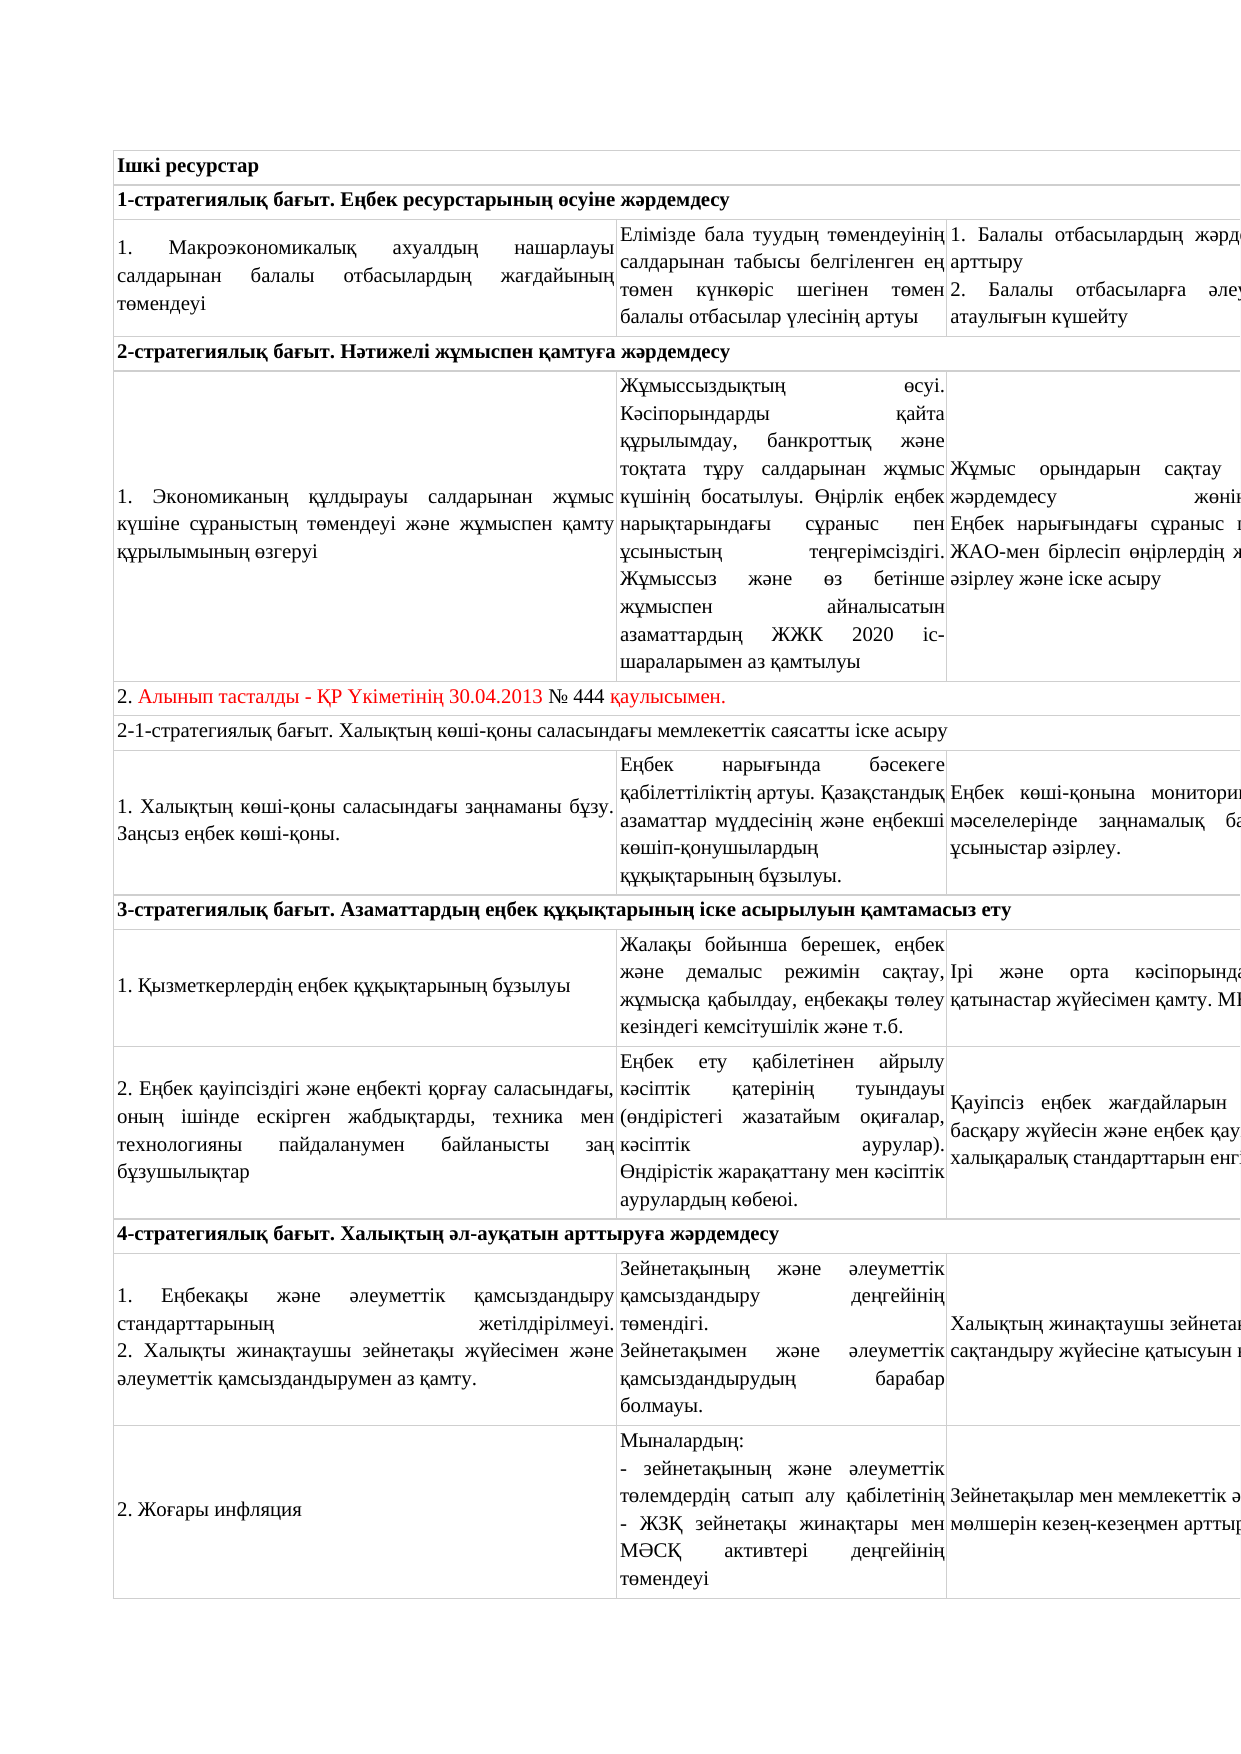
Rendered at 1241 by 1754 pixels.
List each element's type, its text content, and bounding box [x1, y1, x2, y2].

table_cell Жұмыс орындарын сақтау және жұмыспен қамтуға жәрдемдесу жөнiндегi шаралар. Еңбек нарығындағы сұраныс пен ұсынысты реттеу үшін ЖАО-мен бірлесіп өңірлердің жұмыспен қамту карталарын әзірлеу және іске асыру [947, 372, 1240, 681]
table_cell 4-стратегиялық бағыт. Халықтың әл-ауқатын арттыруға жәрдемдесу [114, 1220, 1240, 1253]
table_cell Еңбек көшi-қонына мониторинг жүргiзу және көші-қон мәселелерiнде заңнамалық базаны жетiлдiру бойынша ұсыныстар әзiрлеу. [947, 751, 1240, 894]
table_cell Жұмыссыздықтың өсуi. Кәсiпорындарды қайта құрылымдау, банкроттық және тоқтата тұру салдарынан жұмыс күшiнiң босатылуы. Өңiрлiк еңбек нарықтарындағы сұраныс пен ұсыныстың теңгерiмсiздiгi. Жұмыссыз және өз бетінше жұмыспен айналысатын азаматтардың ЖЖК 2020 іс-шараларымен аз қамтылуы [617, 372, 946, 681]
table_cell Зейнетақылар мен мемлекеттiк әлеуметтiк жәрдемақылардың мөлшерiн кезең-кезеңмен арттыру [947, 1426, 1240, 1597]
table_cell Iрi және орта кәсiпорындарды ұжымдық шарттық қатынастар жүйесiмен қамту. МЕИ бақылауын күшейту [947, 930, 1240, 1046]
table_cell 2. Еңбек қауiпсiздiгi және еңбектi қорғау саласындағы, оның iшiнде ескiрген жабдықтарды, техника мен технологияны пайдаланумен байланысты заң бұзушылықтар [114, 1047, 616, 1218]
table_cell Зейнетақының және әлеуметтiк қамсыздандыру деңгейiнiң төмендiгi. Зейнетақымен және әлеуметтiк қамсыздандырудың барабар болмауы. [617, 1254, 946, 1425]
table_cell 2. Алынып тасталды - ҚР Үкіметінің 30.04.2013 № 444 қаулысымен. [114, 682, 1240, 715]
table_cell 1. Еңбекақы және әлеуметтік қамсыздандыру стандарттарының жетілдірілмеуі. 2. Халықты жинақтаушы зейнетақы жүйесiмен және әлеуметтiк қамсыздандырумен аз қамту. [114, 1254, 616, 1425]
table_cell 1. Халықтың көші-қоны саласындағы заңнаманы бұзу. Заңсыз еңбек көші-қоны. [114, 751, 616, 894]
table_cell 1-стратегиялық бағыт. Еңбек ресурстарының өсуіне жәрдемдесу [114, 186, 1240, 219]
table_cell Қауiпсiз еңбек жағдайларын қамтамасыз ету жөнiндегi басқару жүйесiн және еңбек қауiпсiздiгi және еңбектi қорғау халықаралық стандарттарын енгiзу [947, 1047, 1240, 1218]
table_cell Еңбек нарығында бәсекеге қабiлеттiлiктiң артуы. Қазақстандық азаматтар мүддесiнiң және еңбекші көшіп-қонушылардың құқықтарының бұзылуы. [617, 751, 946, 894]
table_cell Ішкі ресурстар [114, 151, 1240, 184]
table_cell 1. Қызметкерлердiң еңбек құқықтарының бұзылуы [114, 930, 616, 1046]
table_cell 1. Макроэкономикалық ахуалдың нашарлауы салдарынан балалы отбасылардың жағдайының төмендеуі [114, 220, 616, 336]
table_cell Елімізде бала туудың төмендеуінің салдарынан табысы белгiленген ең төмен күнкөрiс шегiнен төмен балалы отбасылар үлесiнiң артуы [617, 220, 946, 336]
table_cell Еңбек ету қабiлетiнен айрылу кәсiптiк қатерiнiң туындауы (өндiрiстегi жазатайым оқиғалар, кәсiптiк аурулар). Өндiрiстiк жарақаттану мен кәсiптiк аурулардың көбеюi. [617, 1047, 946, 1218]
table_cell 2-1-стратегиялық бағыт. Халықтың көші-қоны саласындағы мемлекеттік саясатты іске асыру [114, 716, 1240, 749]
table_cell 2-стратегиялық бағыт. Нәтижелі жұмыспен қамтуға жәрдемдесу [114, 337, 1240, 370]
table_cell Жалақы бойынша берешек, еңбек және демалыс режимiн сақтау, жұмысқа қабылдау, еңбекақы төлеу кезiндегi кемсiтушiлiк және т.б. [617, 930, 946, 1046]
table_cell 1. Экономиканың құлдырауы салдарынан жұмыс күшіне сұраныстың төмендеуі және жұмыспен қамту құрылымының өзгеруi [114, 372, 616, 681]
table_cell 1. Балалы отбасылардың жәрдемақыларын кезең-кезеңмен арттыру 2. Балалы отбасыларға әлеуметтік көмек көрсетудің атаулығын күшейту [947, 220, 1240, 336]
table_cell Мыналардың: - зейнетақының және әлеуметтiк төлемдердiң сатып алу қабiлетiнiң - ЖЗҚ зейнетақы жинақтары мен МӘСҚ активтерi деңгейiнiң төмендеуi [617, 1426, 946, 1597]
table_cell 3-стратегиялық бағыт. Азаматтардың еңбек құқықтарының іске асырылуын қамтамасыз ету [114, 896, 1240, 929]
table_cell Халықтың жинақтаушы зейнетақы жүйесiне және әлеуметтiк сақтандыру жүйесiне қатысуын ынталандыру. [947, 1254, 1240, 1425]
table_cell 2. Жоғары инфляция [114, 1426, 616, 1597]
